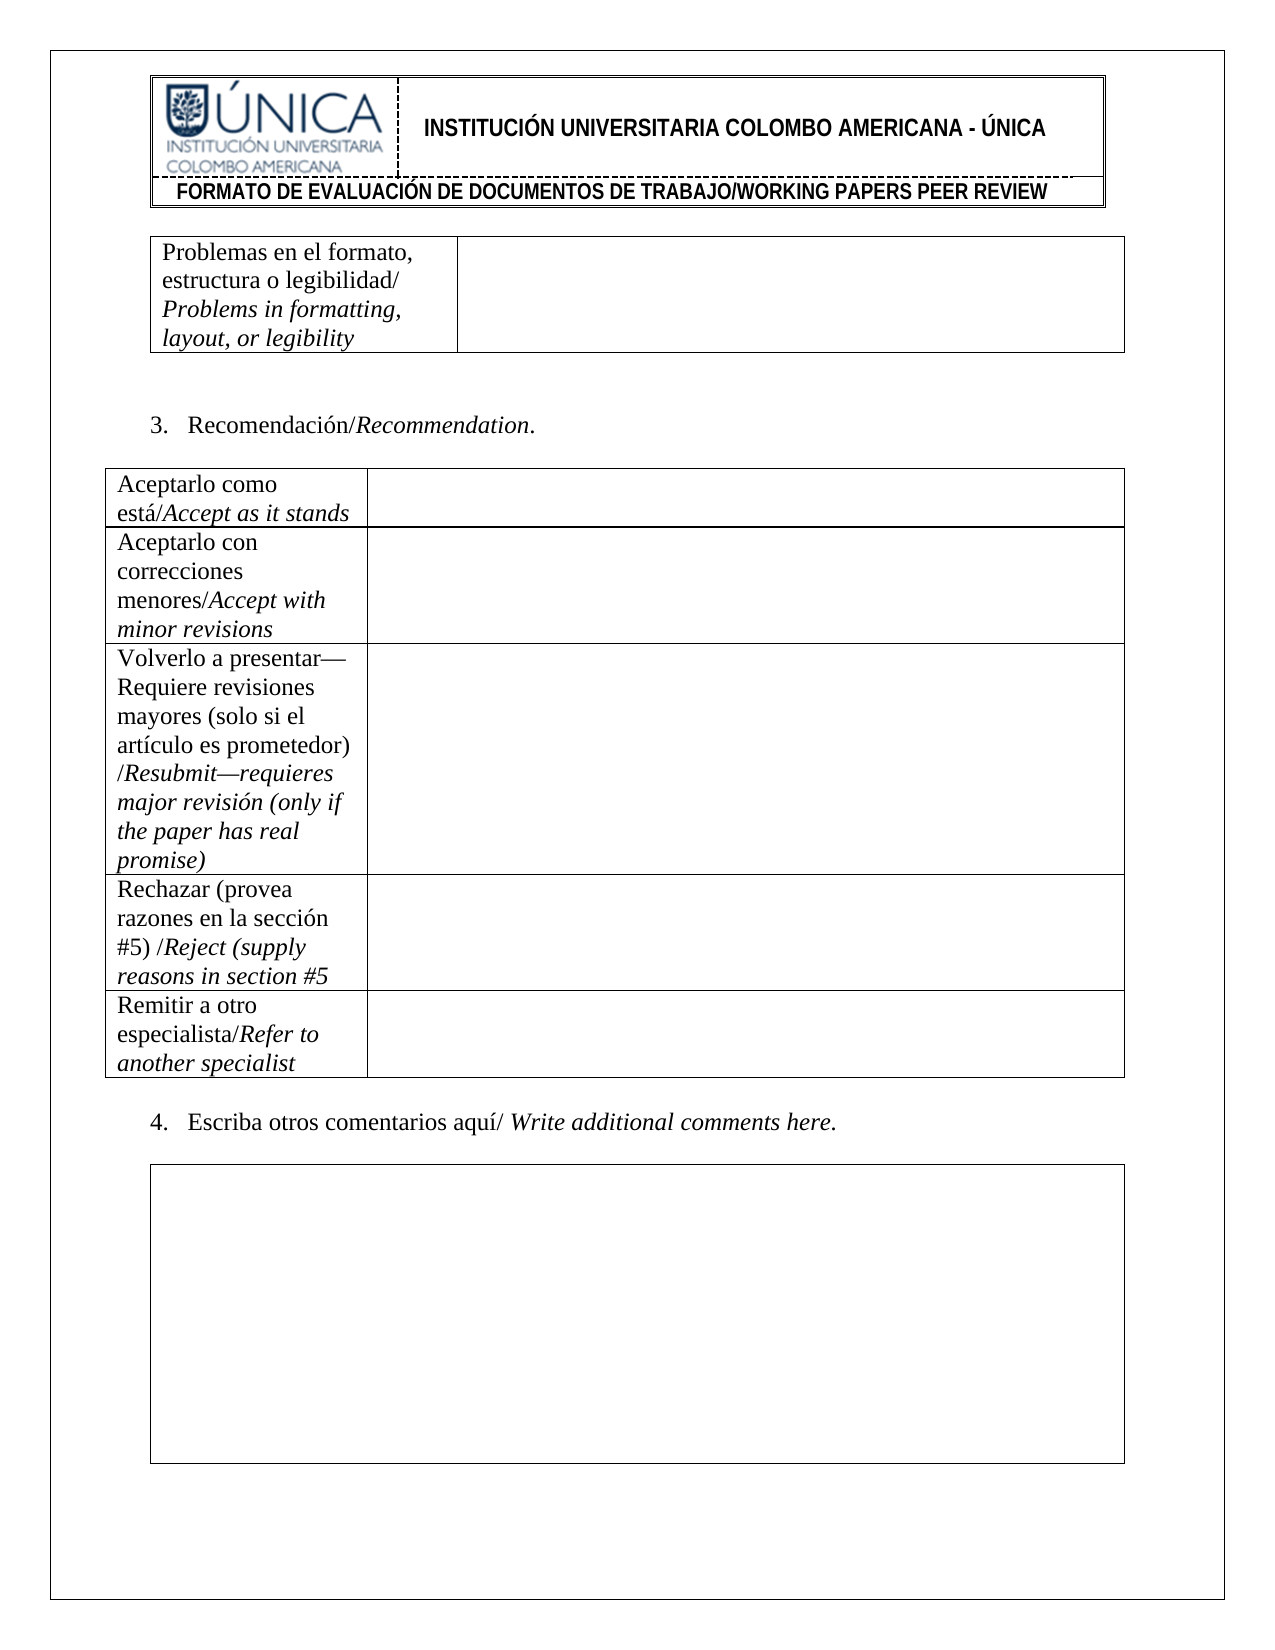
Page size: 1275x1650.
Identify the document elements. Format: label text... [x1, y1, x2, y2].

table_cell [368, 991, 1124, 1077]
table_cell Problemas en el formato, estructura o legibilidad/ Problems in formatting, layout, or legibility [151, 237, 457, 352]
list Recomendación/Recommendation. [150, 410, 1125, 439]
table_header Aceptarlo como está/Accept as it stands [106, 469, 367, 526]
table_cell Rechazar (provea razones en la sección #5) /Reject (supply reasons in section #5 [106, 875, 367, 989]
table_cell [458, 237, 1124, 352]
table_cell [368, 528, 1124, 642]
table_cell [368, 644, 1124, 873]
table_cell [368, 875, 1124, 989]
list Escriba otros comentarios aquí/ Write additional comments here. [150, 1107, 1125, 1135]
table_cell Remitir a otro especialista/Refer to another specialist [106, 991, 367, 1077]
table_header [368, 469, 1124, 526]
table_cell Aceptarlo con correcciones menores/Accept with minor revisions [106, 528, 367, 642]
table_header [151, 1165, 1124, 1462]
table_cell Volverlo a presentar—Requiere revisiones mayores (solo si el artículo es prometedor) /Resubmit—requieres major revisión (only if the paper has real promise) [106, 644, 367, 873]
picture [162, 78, 387, 176]
